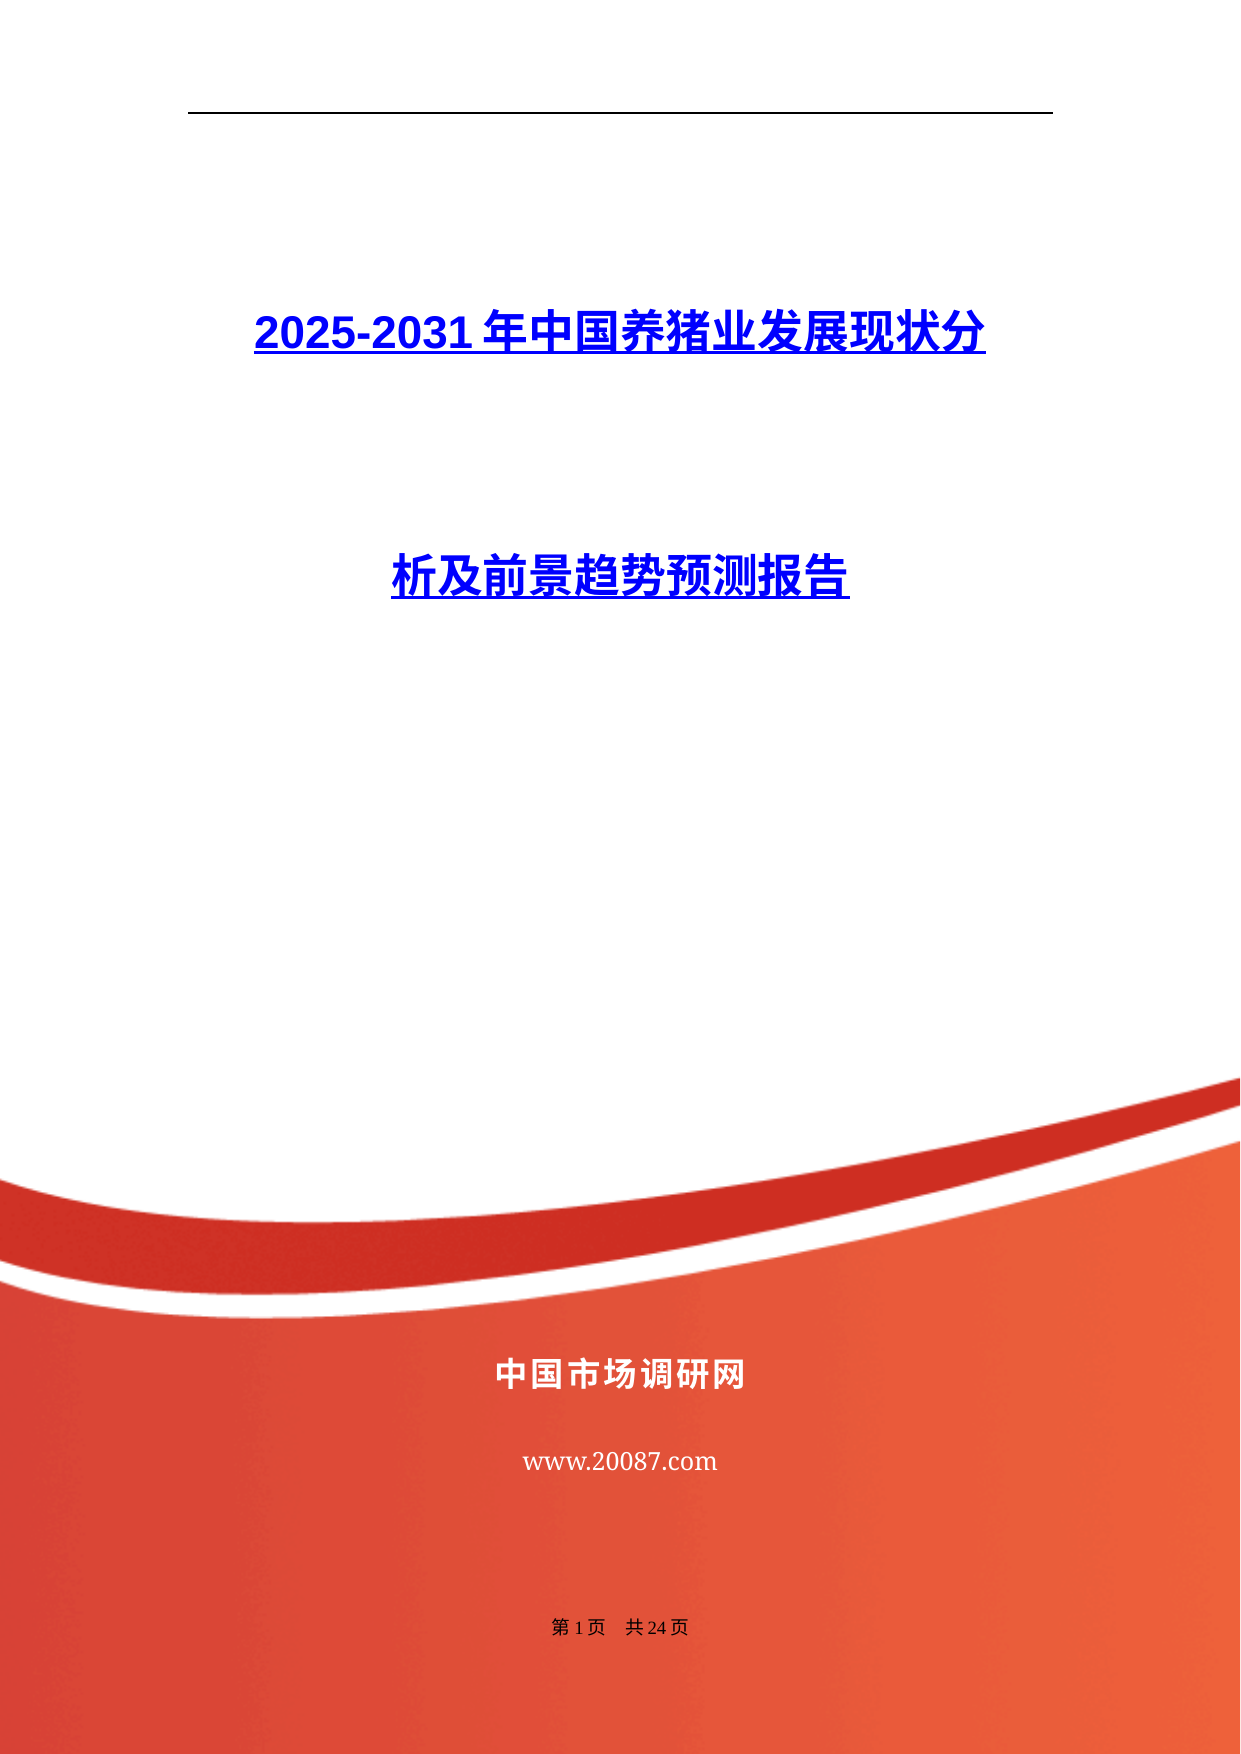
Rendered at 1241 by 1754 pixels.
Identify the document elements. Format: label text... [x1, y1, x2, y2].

table_header 2025-2031年中国养猪业发展现状分析及前景趋势预测报告 [188, 207, 1053, 773]
subtitle 中国市场调研网 [187, 1339, 1053, 1404]
picture [0, 1006, 1241, 1754]
text www.20087.com [187, 1428, 1053, 1493]
